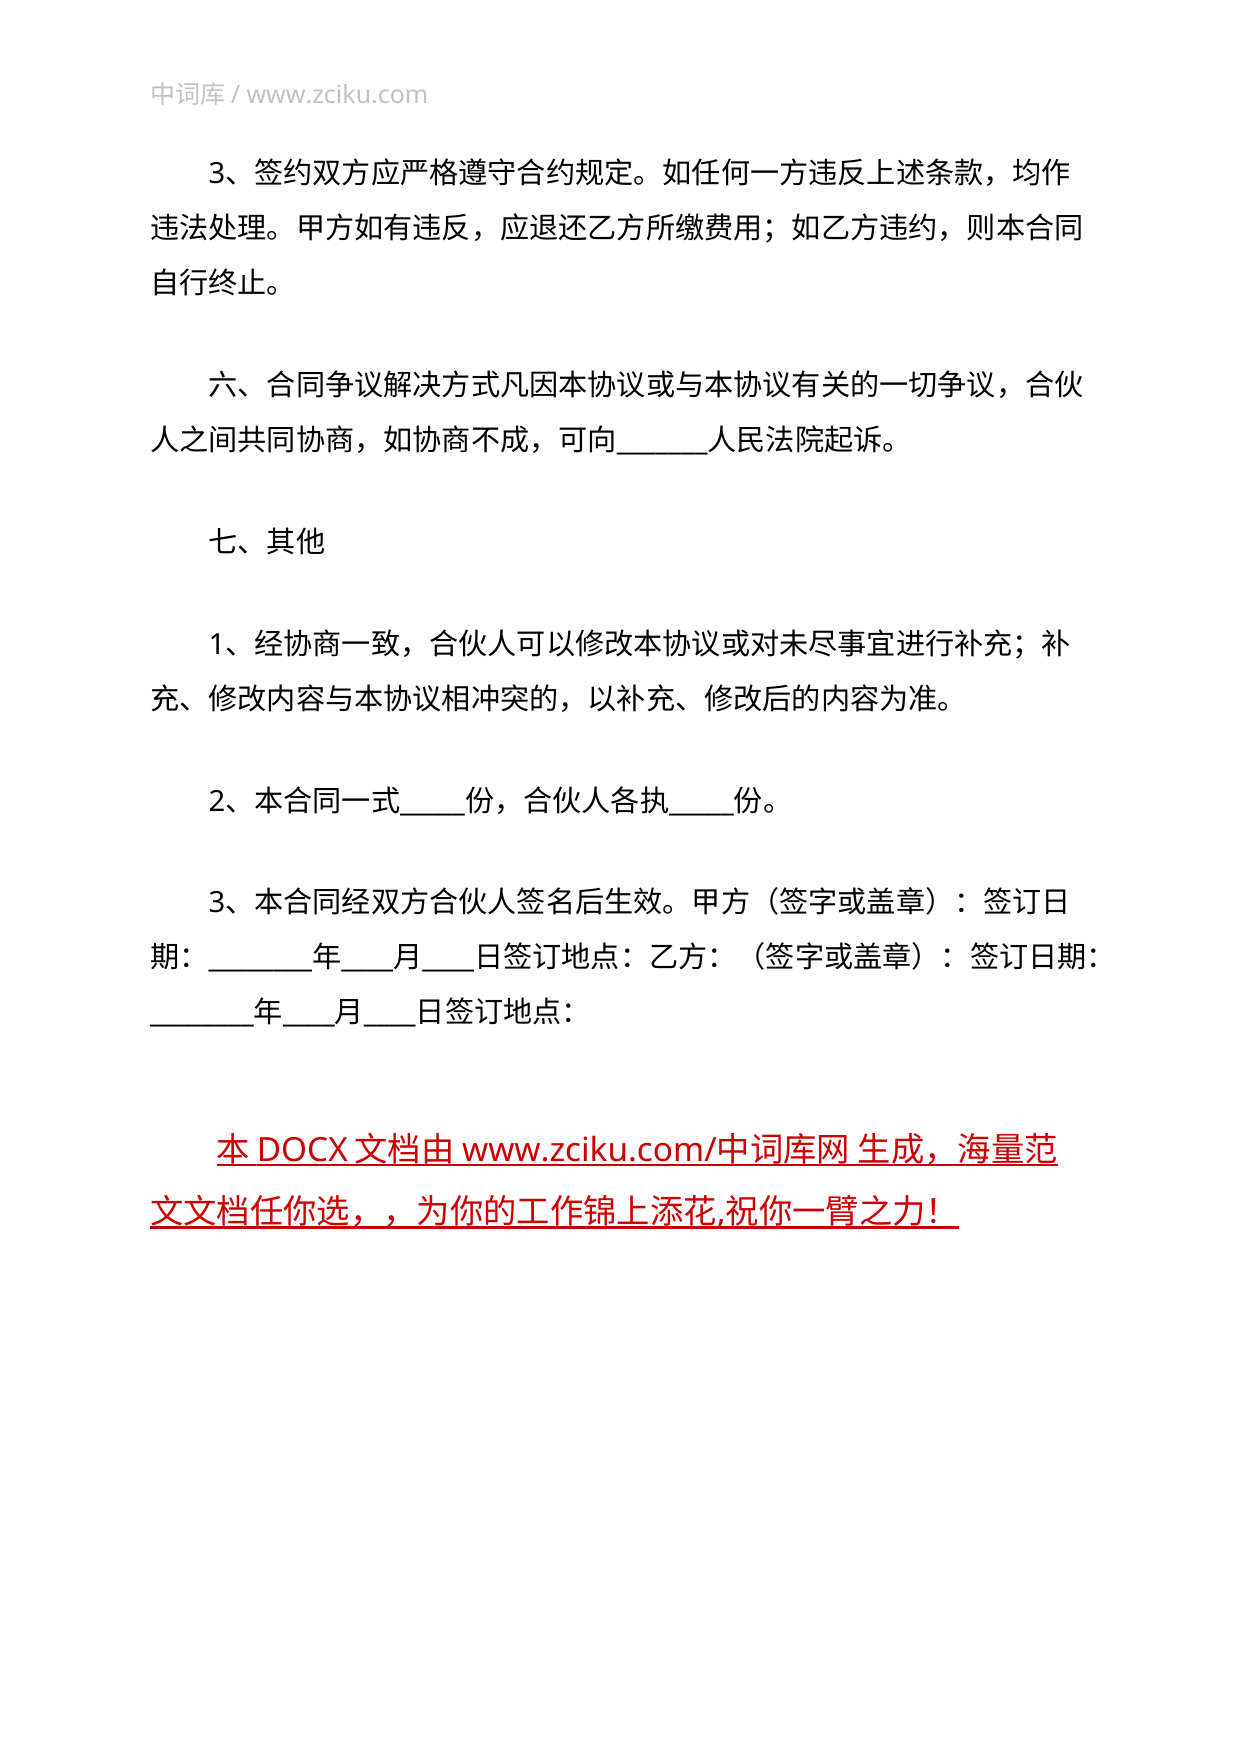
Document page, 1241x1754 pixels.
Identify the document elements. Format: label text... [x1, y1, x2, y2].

text 六、合同争议解决方式凡因本协议或与本协议有关的一切争议，合伙人之间共同协商，如协商不成，可向_______人民法院起诉。 [150, 362, 1090, 459]
text 2、本合同一式_____份，合伙人各执_____份。 [150, 777, 1090, 819]
text 3、本合同经双方合伙人签名后生效。甲方（签字或盖章）：签订日期：________年____月____日签订地点：乙方：（签字或盖章）：签订日期：________年____月____日签订地点： [150, 879, 1090, 1031]
text 1、经协商一致，合伙人可以修改本协议或对未尽事宜进行补充；补充、修改内容与本协议相冲突的，以补充、修改后的内容为准。 [150, 620, 1090, 718]
text 七、其他 [150, 518, 1090, 561]
text 本DOCX文档由 www.zciku.com/中词库网 生成，海量范文文档任你选，，为你的工作锦上添花,祝你一臂之力！ [150, 1122, 1090, 1233]
text 3、签约双方应严格遵守合约规定。如任何一方违反上述条款，均作违法处理。甲方如有违反，应退还乙方所缴费用；如乙方违约，则本合同自行终止。 [150, 150, 1090, 302]
